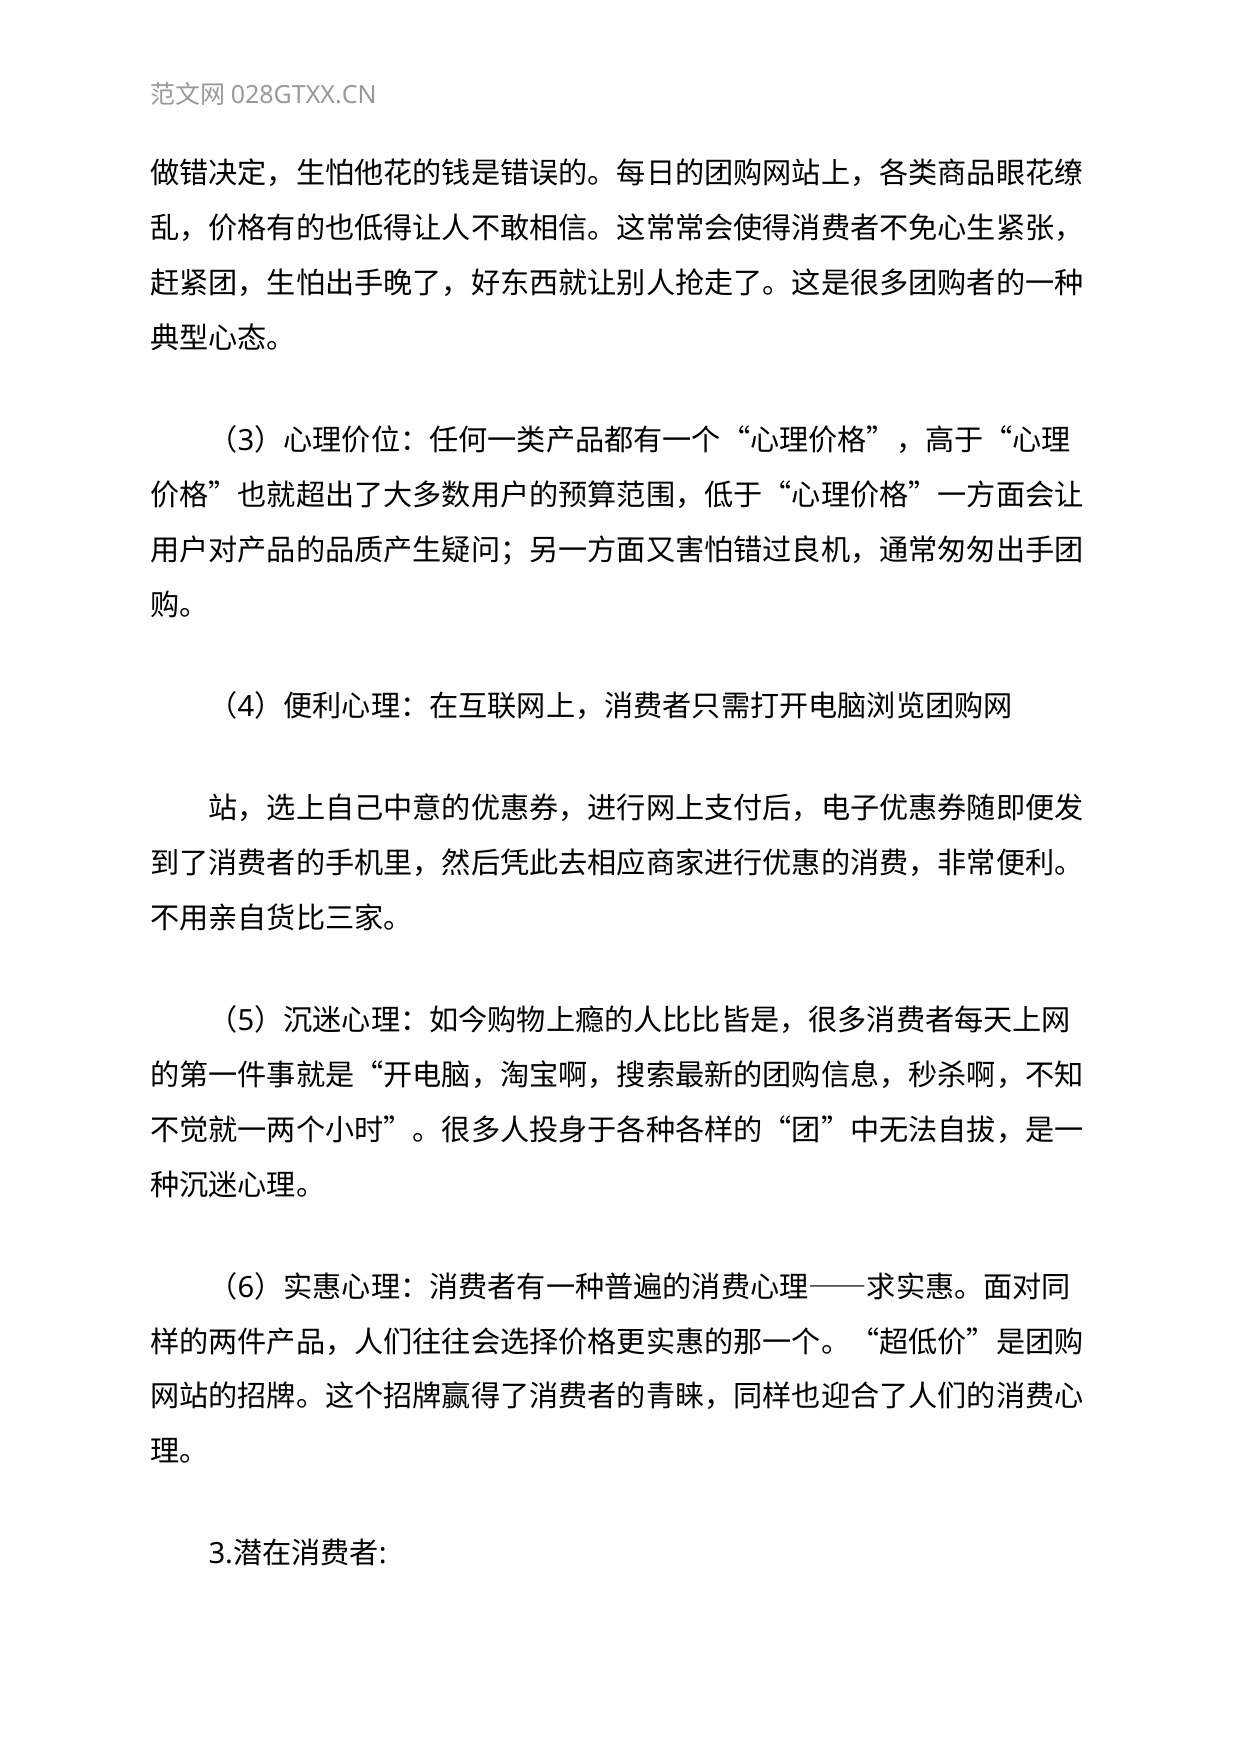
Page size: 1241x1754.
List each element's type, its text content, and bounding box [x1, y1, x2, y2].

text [150, 150, 1090, 357]
text 站，选上自己中意的优惠券，进行网上支付后，电子优惠券随即便发到了消费者的手机里，然后凭此去相应商家进行优惠的消费，非常便利。不用亲自货比三家。 [150, 785, 1090, 937]
text （6）实惠心理：消费者有一种普遍的消费心理——求实惠。面对同样的两件产品，人们往往会选择价格更实惠的那一个。“超低价”是团购网站的招牌。这个招牌赢得了消费者的青睐，同样也迎合了人们的消费心理。 [150, 1263, 1090, 1470]
text （3）心理价位：任何一类产品都有一个“心理价格”，高于“心理价格”也就超出了大多数用户的预算范围，低于“心理价格”一方面会让用户对产品的品质产生疑问；另一方面又害怕错过良机，通常匆匆出手团购。 [150, 416, 1090, 623]
text 3.潜在消费者: [150, 1530, 1090, 1572]
text （5）沉迷心理：如今购物上瘾的人比比皆是，很多消费者每天上网的第一件事就是“开电脑，淘宝啊，搜索最新的团购信息，秒杀啊，不知不觉就一两个小时”。很多人投身于各种各样的“团”中无法自拔，是一种沉迷心理。 [150, 997, 1090, 1204]
text （4）便利心理：在互联网上，消费者只需打开电脑浏览团购网 [150, 683, 1090, 725]
